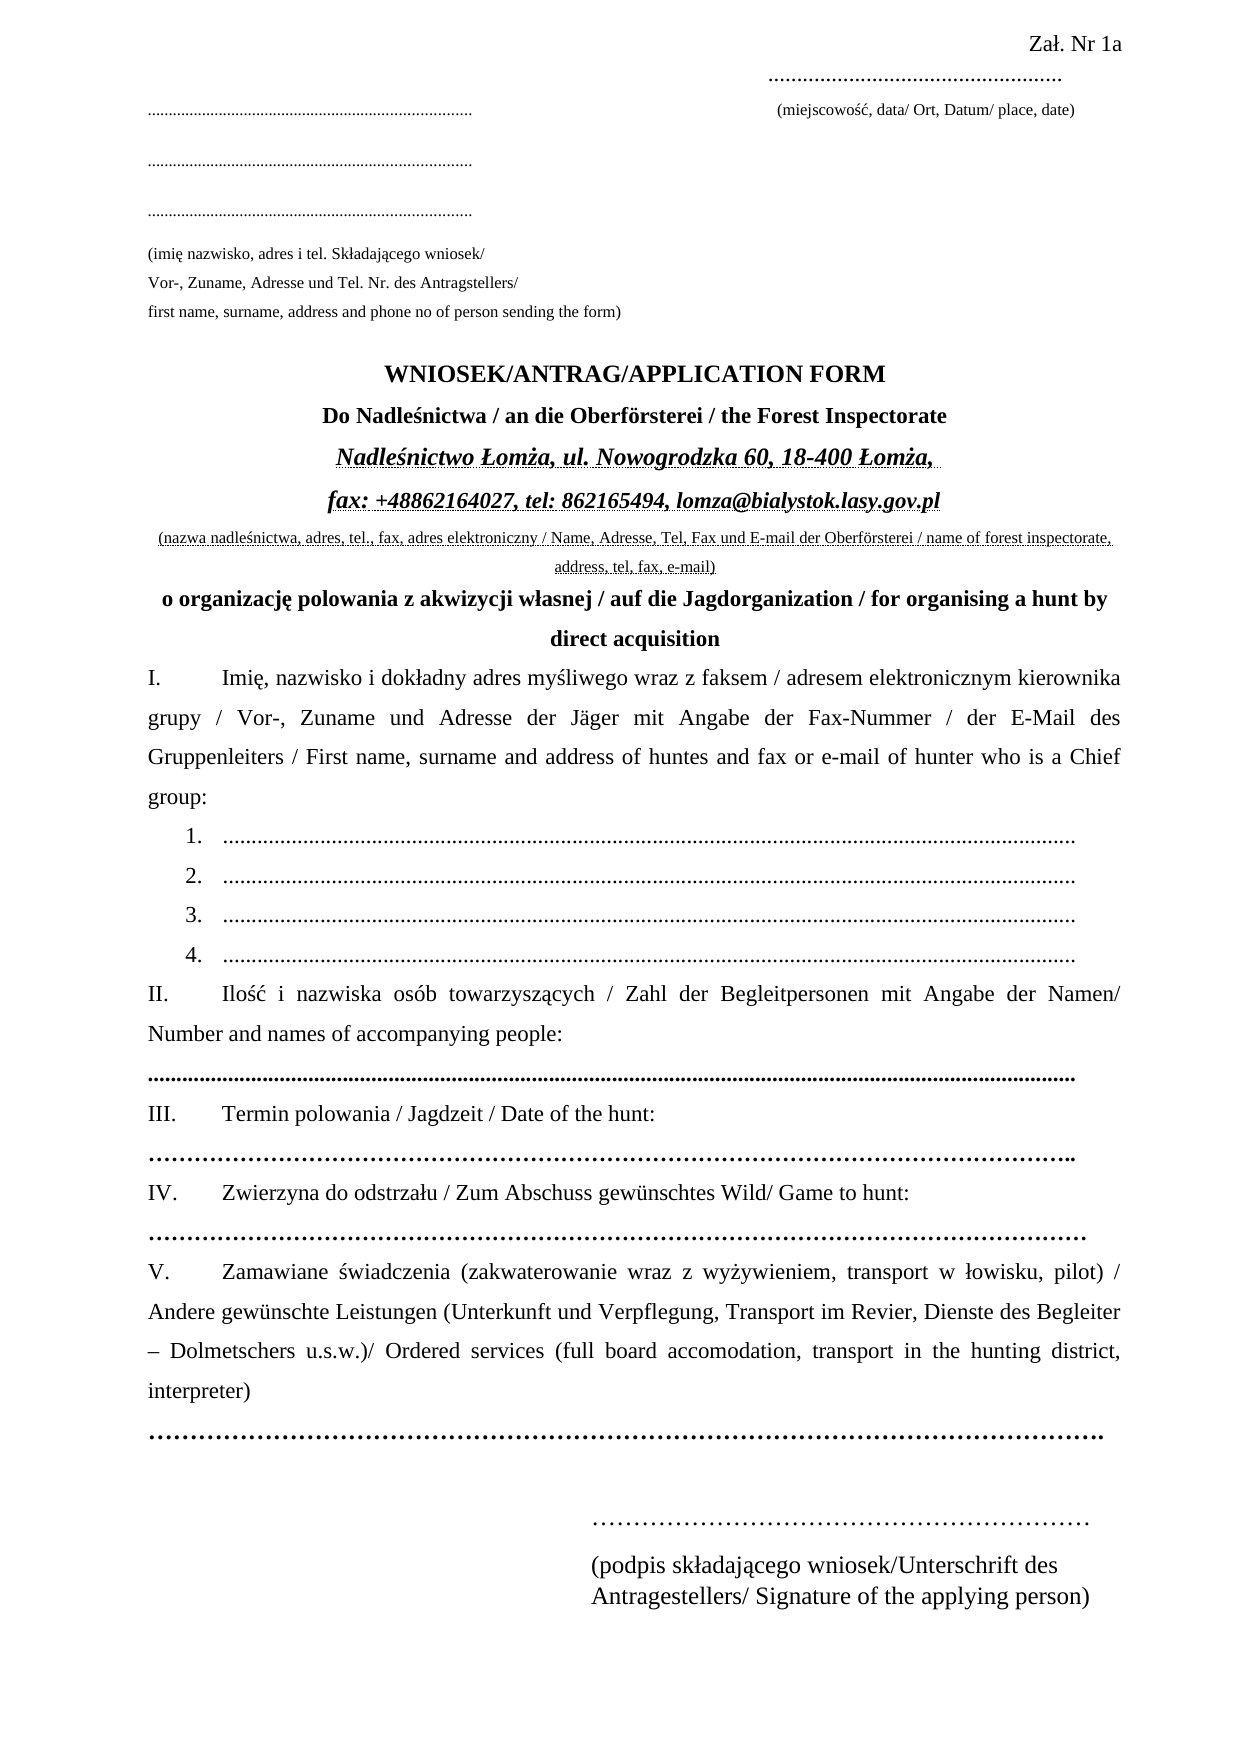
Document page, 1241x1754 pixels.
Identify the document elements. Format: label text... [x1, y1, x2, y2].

text fax: +48862164027, tel: 862165494, lomza@bialystok.lasy.gov.pl [148, 485, 1122, 513]
list Zamawiane świadczenia (zakwaterowanie wraz z wyżywieniem, transport w łowisku, pilot) / Andere gewünschte Leistungen (Unterkunft und Verpflegung, Transport im Revier, Dienste des Begleiter – Dolmetschers u.s.w.)/ Ordered services (full board accomodation, transport in the hunting district, interpreter) [148, 1258, 1122, 1403]
text …………………………………………………… [576, 1502, 1122, 1531]
text Do Nadleśnictwa / an die Oberförsterei / the Forest Inspectorate [148, 402, 1122, 428]
text (miejscowość, data/ Ort, Datum/ place, date) [148, 100, 1122, 119]
list ……………………………………………………………………………………………………. [148, 1416, 1122, 1445]
text (nazwa nadleśnictwa, adres, tel., fax, adres elektroniczny / Name, Adresse, Tel, Fax und E-mail der Oberförsterei / name of forest inspectorate, address, tel, fax, e-mail) [148, 528, 1122, 576]
list …………………………………………………………………………………………………………… [148, 1219, 1122, 1245]
list Ilość i nazwiska osób towarzyszących / Zahl der Begleitpersonen mit Angabe der Namen/ Number and names of accompanying people: [148, 980, 1122, 1046]
list Zwierzyna do odstrzału / Zum Abschuss gewünschtes Wild/ Game to hunt: [148, 1179, 1122, 1206]
text (podpis składającego wniosek/Unterschrift des Antragestellers/ Signature of the applying person) [591, 1550, 1122, 1610]
list Imię, nazwisko i dokładny adres myśliwego wraz z faksem / adresem elektronicznym kierownika grupy / Vor-, Zuname und Adresse der Jäger mit Angabe der Fax-Nummer / der E-Mail des Gruppenleiters / First name, surname and address of huntes and fax or e-mail of hunter who is a Chief group: [148, 664, 1122, 809]
text Vor-, Zuname, Adresse und Tel. Nr. des Antragstellers/ [148, 273, 1122, 292]
text first name, surname, address and phone no of person sending the form) [148, 302, 1122, 321]
list Termin polowania / Jagdzeit / Date of the hunt: [148, 1100, 1122, 1127]
text WNIOSEK/ANTRAG/APPLICATION FORM [148, 359, 1122, 388]
text o organizację polowania z akwizycji własnej / auf die Jagdorganization / for organising a hunt by direct acquisition [148, 585, 1122, 651]
text ………………………………………………………………………………………………………….. [148, 1140, 1122, 1166]
text Nadleśnictwo Łomża, ul. Nowogrodzka 60, 18-400 Łomża, [148, 442, 1122, 470]
text (imię nazwisko, adres i tel. Składającego wniosek/ [148, 244, 1122, 263]
